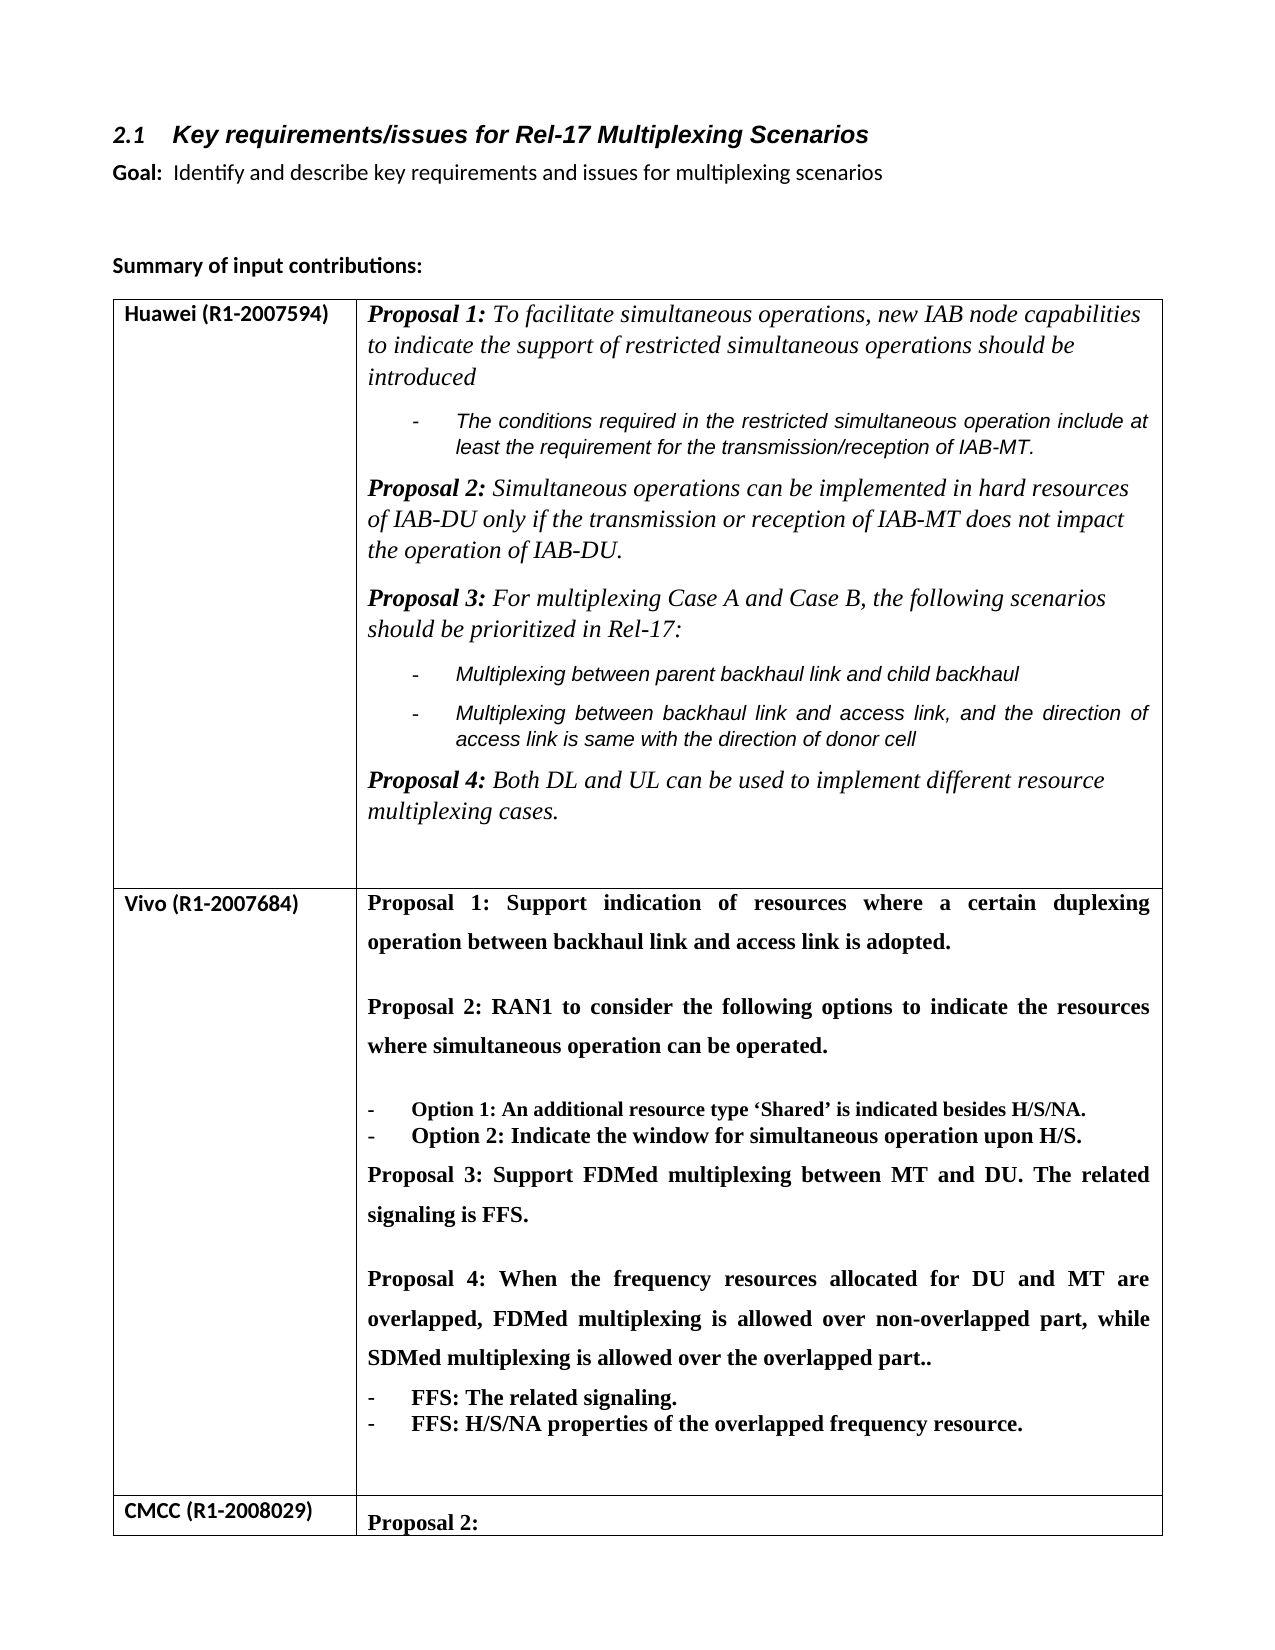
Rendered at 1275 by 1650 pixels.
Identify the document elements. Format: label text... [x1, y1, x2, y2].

text Goal: Identify and describe key requirements and issues for multiplexing scenarios [112, 158, 1162, 186]
table_cell CMCC (R1-2008029) [114, 1496, 356, 1535]
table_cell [357, 1496, 1162, 1535]
subtitle Key requirements/issues for Rel-17 Multiplexing Scenarios [112, 119, 1162, 149]
table_cell Proposal 1: Support indication of resources where a certain duplexing operation between backhaul link and access link is adopted. Proposal 2: RAN1 to consider the following options to indicate the resources where simultaneous operation can be operated. Option 1: An additional resource type ‘Shared’ is indicated besides H/S/NA. Option 2: Indicate the window for simultaneous operation upon H/S. Proposal 3: Support FDMed multiplexing between MT and DU. The related signaling is FFS. Proposal 4: When the frequency resources allocated for DU and MT are overlapped, FDMed multiplexing is allowed over non-overlapped part, while SDMed multiplexing is allowed over the overlapped part.. FFS: The related signaling. FFS: H/S/NA properties of the overlapped frequency resource. [357, 889, 1162, 1495]
table_header Proposal 1: To facilitate simultaneous operations, new IAB node capabilities to indicate the support of restricted simultaneous operations should be introduced The conditions required in the restricted simultaneous operation include at least the requirement for the transmission/reception of IAB-MT. Proposal 2: Simultaneous operations can be implemented in hard resources of IAB-DU only if the transmission or reception of IAB-MT does not impact the operation of IAB-DU. Proposal 3: For multiplexing Case A and Case B, the following scenarios should be prioritized in Rel-17: Multiplexing between parent backhaul link and child backhaul Multiplexing between backhaul link and access link, and the direction of access link is same with the direction of donor cell Proposal 4: Both DL and UL can be used to implement different resource multiplexing cases. [357, 300, 1162, 888]
table_header Huawei (R1-2007594) [114, 300, 356, 888]
table_cell Vivo (R1-2007684) [114, 889, 356, 1495]
text Summary of input contributions: [112, 252, 1162, 280]
